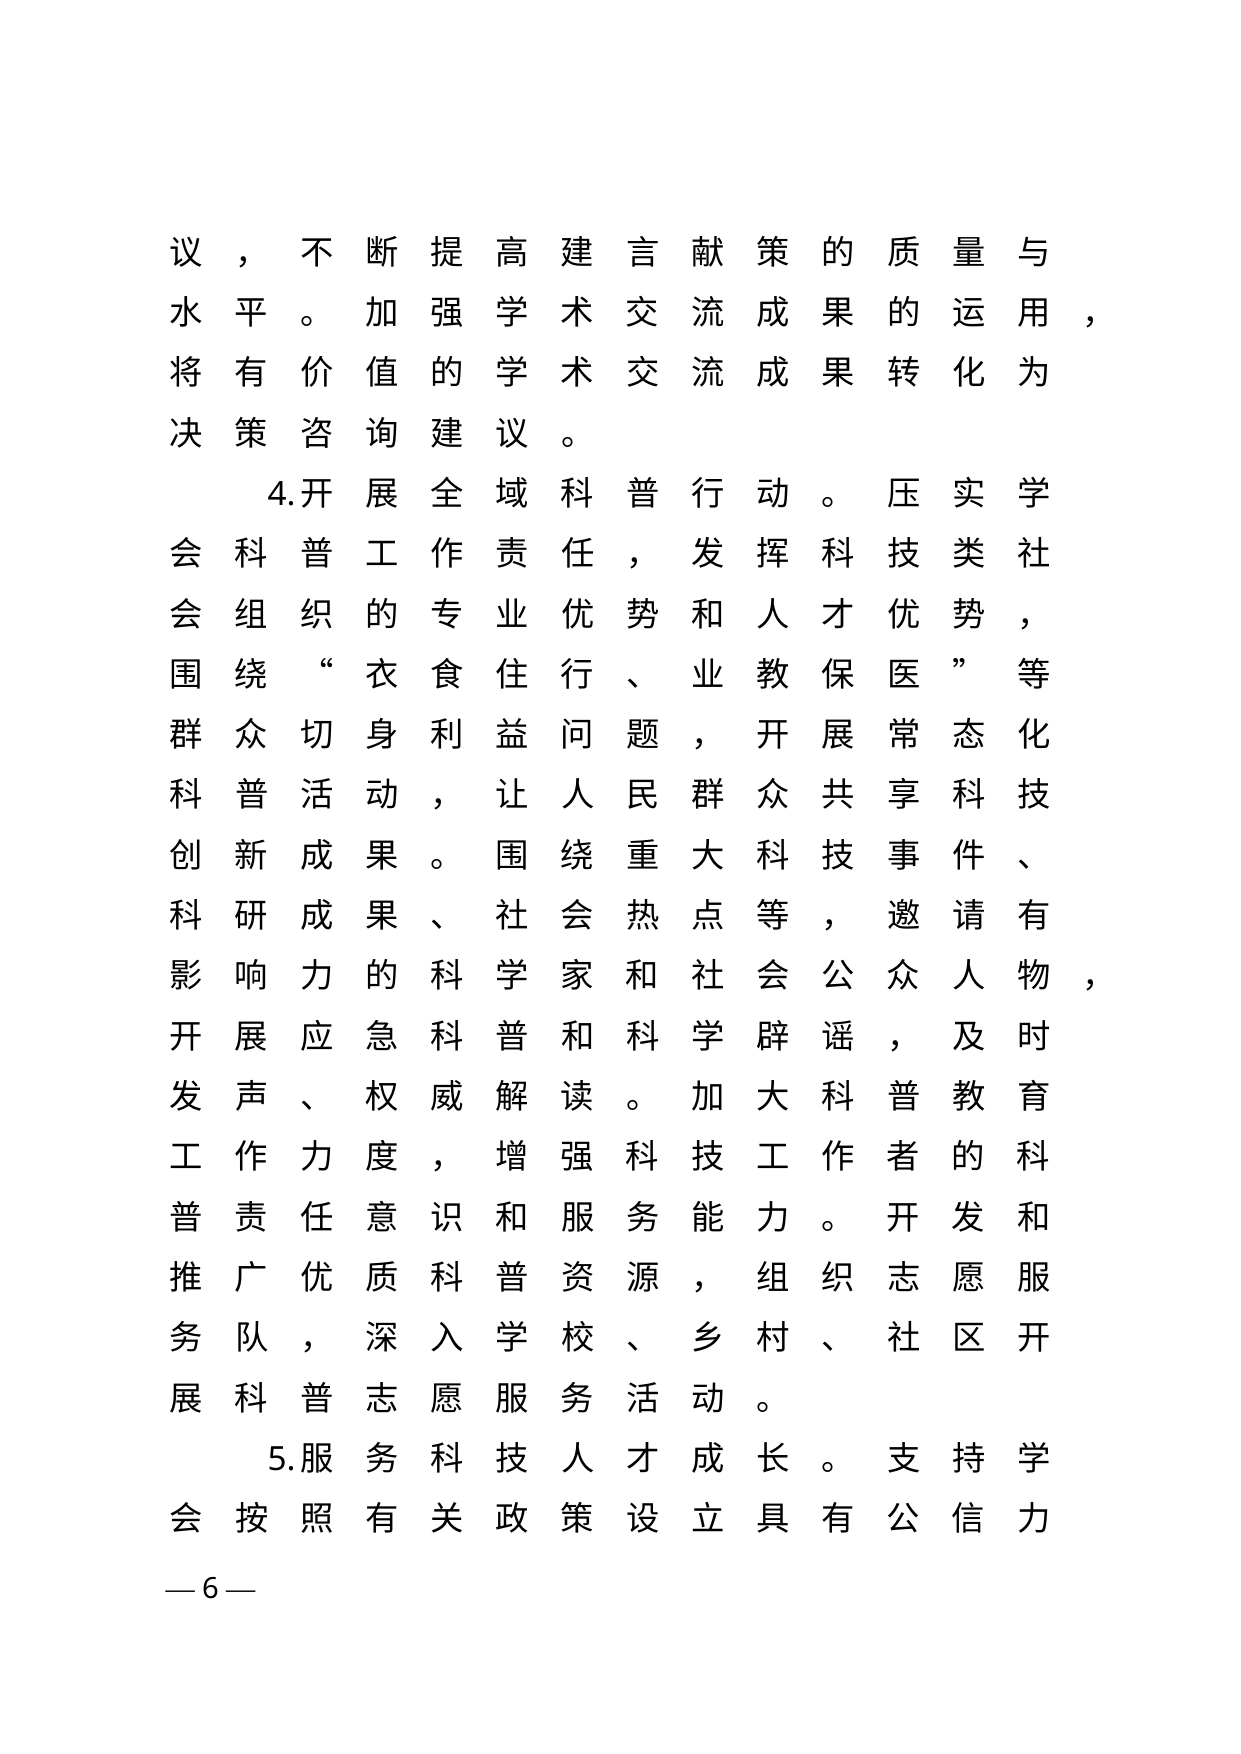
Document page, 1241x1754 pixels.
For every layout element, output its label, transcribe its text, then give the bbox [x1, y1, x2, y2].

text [169, 219, 1082, 461]
text 4.开展全域科普行动。压实学会科普工作责任，发挥科技类社会组织的专业优势和人才优势，围绕“衣食住行、业教保医”等群众切身利益问题，开展常态化科普活动，让人民群众共享科技创新成果。围绕重大科技事件、科研成果、社会热点等，邀请有影响力的科学家和社会公众人物，开展应急科普和科学辟谣，及时发声、权威解读。加大科普教育工作力度，增强科技工作者的科普责任意识和服务能力。开发和推广优质科普资源，组织志愿服务队，深入学校、乡村、社区开展科普志愿服务活动。 [169, 461, 1082, 1426]
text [169, 1426, 1082, 1546]
